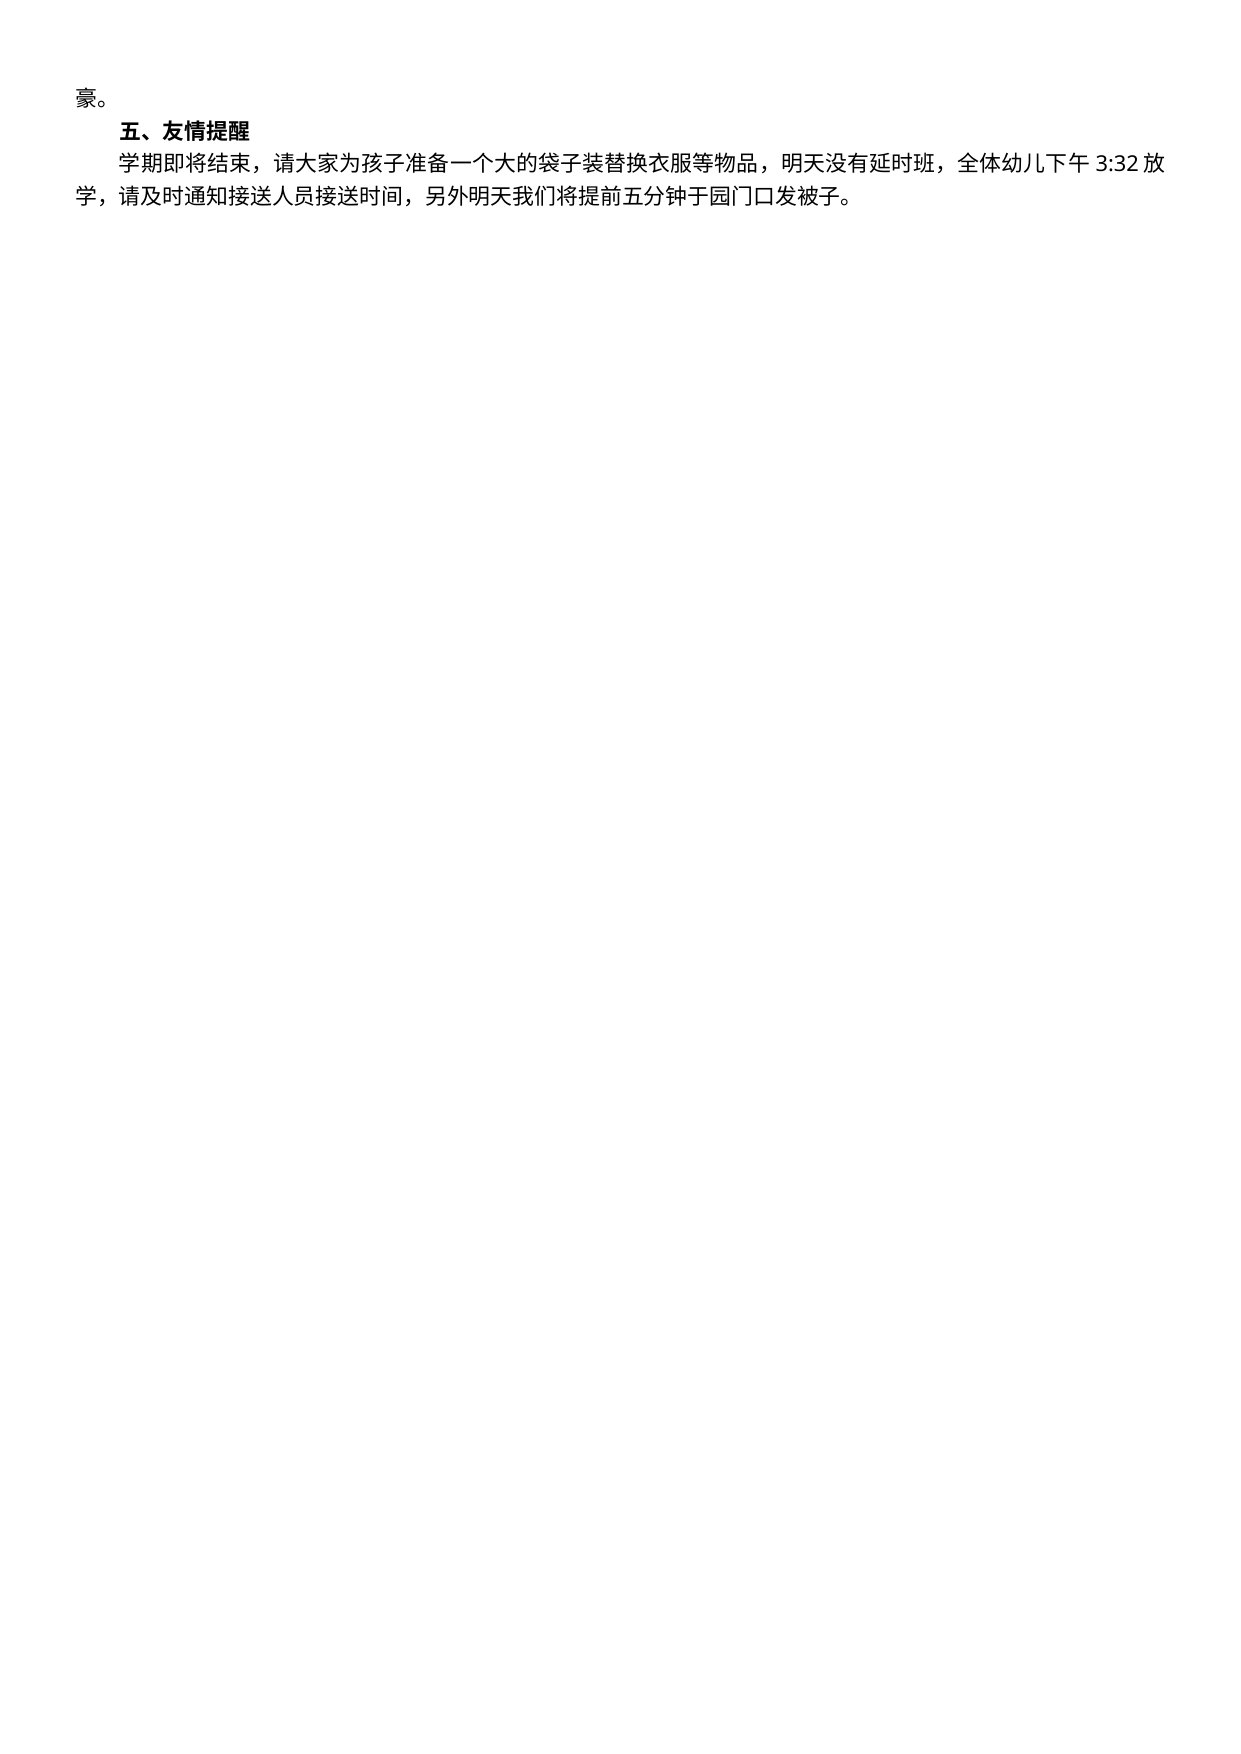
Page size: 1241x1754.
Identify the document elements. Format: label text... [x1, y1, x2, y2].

text 五、友情提醒 [75, 113, 1165, 146]
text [75, 81, 1165, 113]
text 学期即将结束，请大家为孩子准备一个大的袋子装替换衣服等物品，明天没有延时班，全体幼儿下午3:32放学，请及时通知接送人员接送时间，另外明天我们将提前五分钟于园门口发被子。 [75, 146, 1165, 211]
